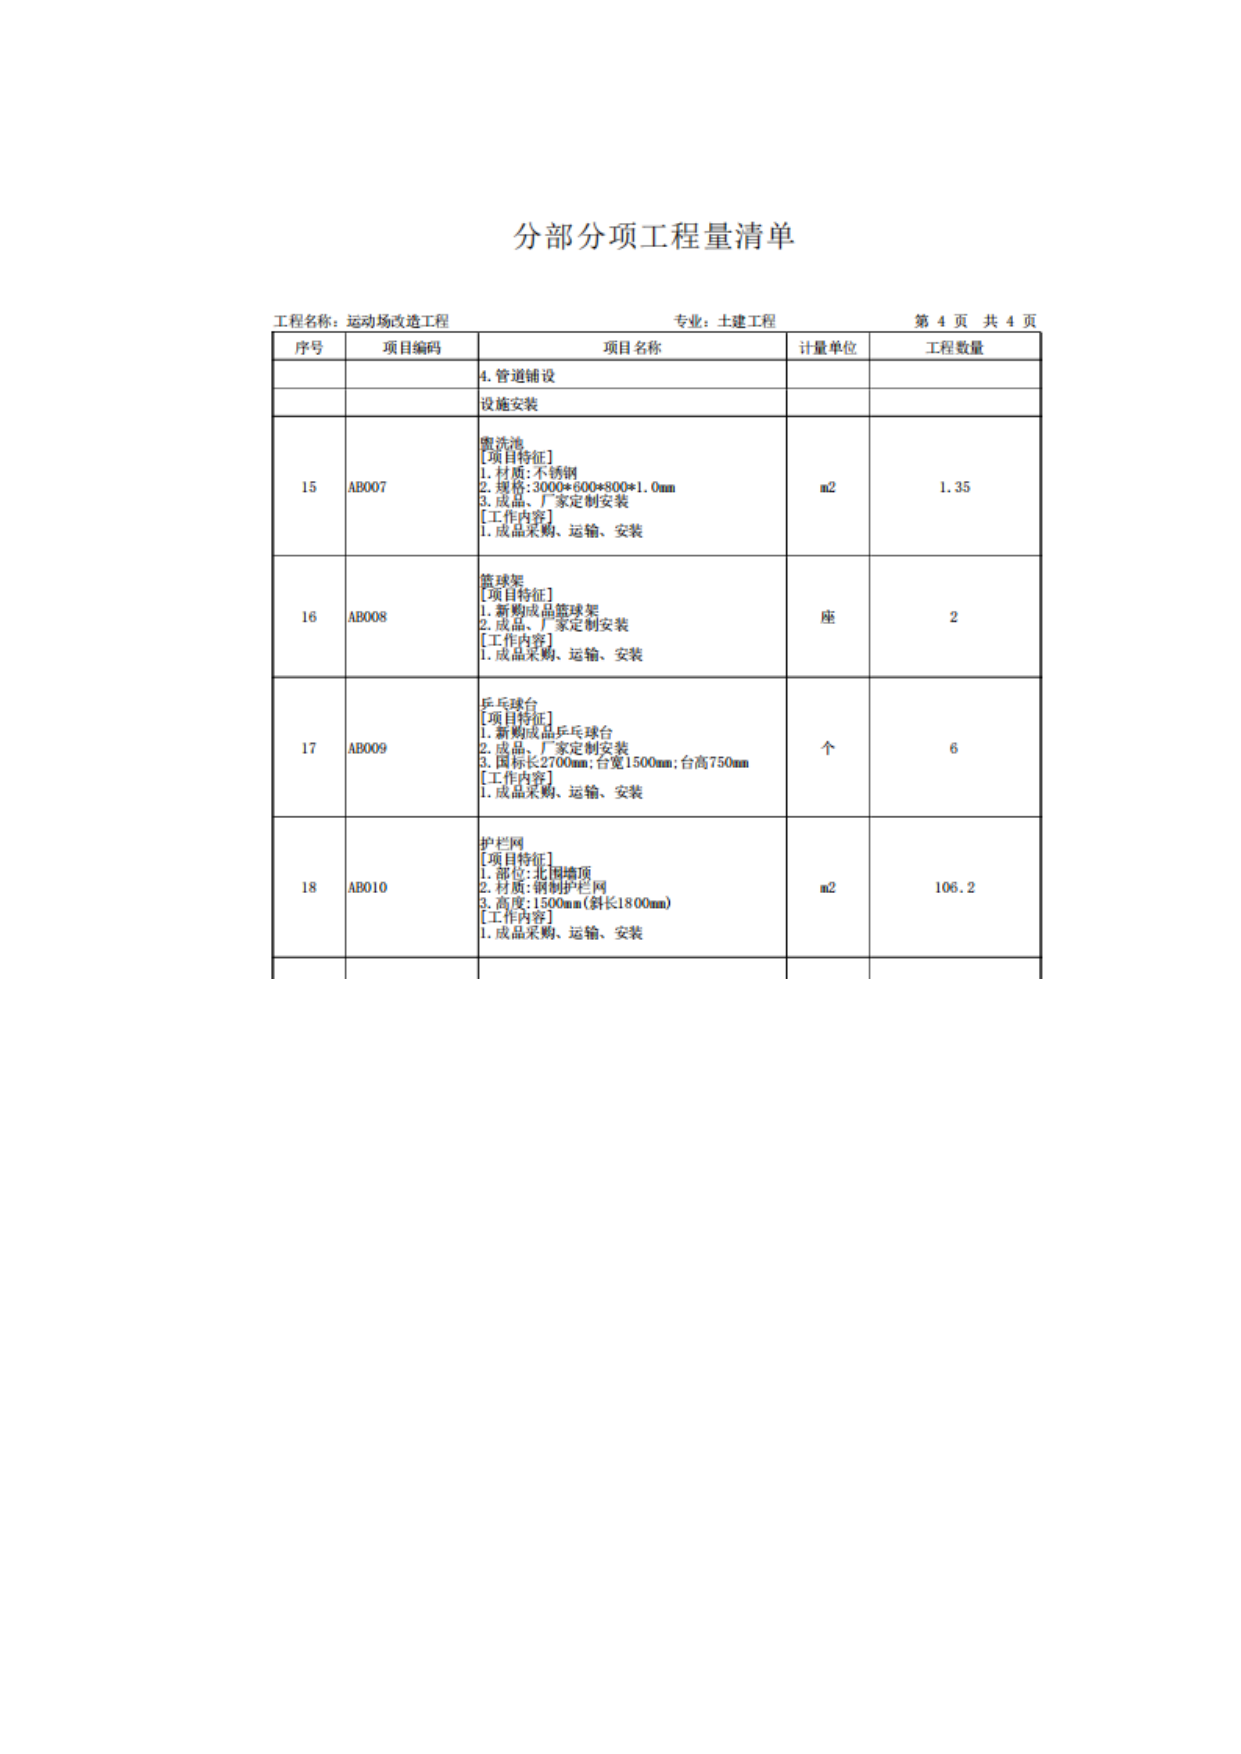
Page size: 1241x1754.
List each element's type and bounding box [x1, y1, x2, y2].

picture [231, 161, 1063, 979]
